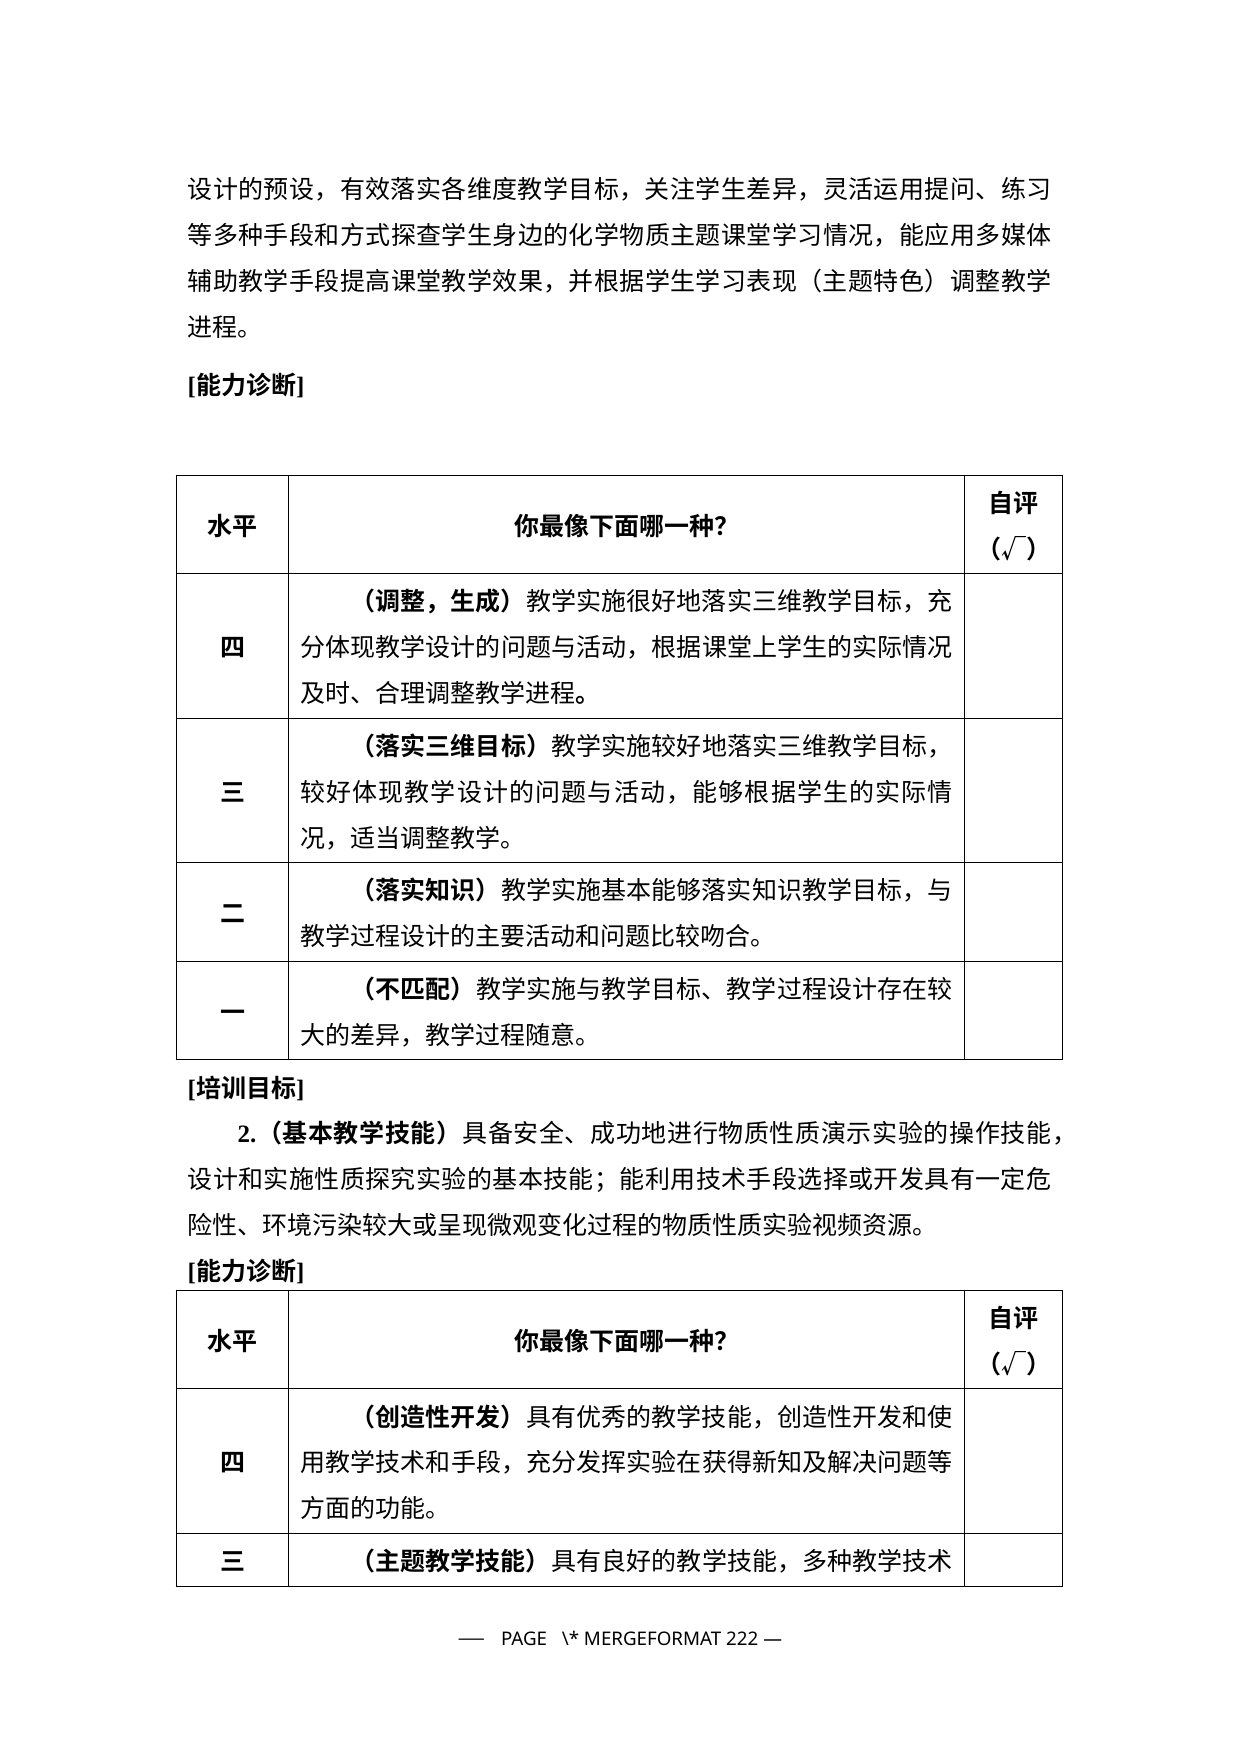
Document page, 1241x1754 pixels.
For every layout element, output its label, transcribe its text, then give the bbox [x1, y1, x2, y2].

text [能力诊断] [187, 1244, 1053, 1289]
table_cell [289, 1534, 964, 1586]
table_cell （调整，生成）教学实施很好地落实三维教学目标，充分体现教学设计的问题与活动，根据课堂上学生的实际情况及时、合理调整教学进程。 [289, 574, 964, 718]
table_cell 四 [177, 574, 288, 718]
table_header 自评（√） [965, 1291, 1062, 1388]
table_cell 一 [177, 962, 288, 1059]
table_header 水平 [177, 476, 288, 573]
table_cell 二 [177, 863, 288, 961]
table_header 你最像下面哪一种？ [289, 1291, 964, 1388]
table_cell [965, 962, 1062, 1059]
table_header 你最像下面哪一种？ [289, 476, 964, 573]
table_cell [965, 863, 1062, 961]
table_cell （不匹配）教学实施与教学目标、教学过程设计存在较大的差异，教学过程随意。 [289, 962, 964, 1059]
table_header 水平 [177, 1291, 288, 1388]
table_cell 三 [177, 1534, 288, 1586]
text [培训目标] [187, 1060, 1053, 1106]
table_cell 四 [177, 1389, 288, 1533]
table_cell （落实知识）教学实施基本能够落实知识教学目标，与教学过程设计的主要活动和问题比较吻合。 [289, 863, 964, 961]
table_cell （落实三维目标）教学实施较好地落实三维教学目标，较好体现教学设计的问题与活动，能够根据学生的实际情况，适当调整教学。 [289, 719, 964, 862]
table_cell （创造性开发）具有优秀的教学技能，创造性开发和使用教学技术和手段，充分发挥实验在获得新知及解决问题等方面的功能。 [289, 1389, 964, 1533]
text [能力诊断] [187, 358, 1053, 404]
table_header 自评（√） [965, 476, 1062, 573]
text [187, 162, 1053, 345]
table_cell 三 [177, 719, 288, 862]
table_cell [965, 1534, 1062, 1586]
table_cell [965, 719, 1062, 862]
text 2.（基本教学技能）具备安全、成功地进行物质性质演示实验的操作技能，设计和实施性质探究实验的基本技能；能利用技术手段选择或开发具有一定危险性、环境污染较大或呈现微观变化过程的物质性质实验视频资源。 [187, 1106, 1053, 1244]
table_cell [965, 1389, 1062, 1533]
table_cell [965, 574, 1062, 718]
